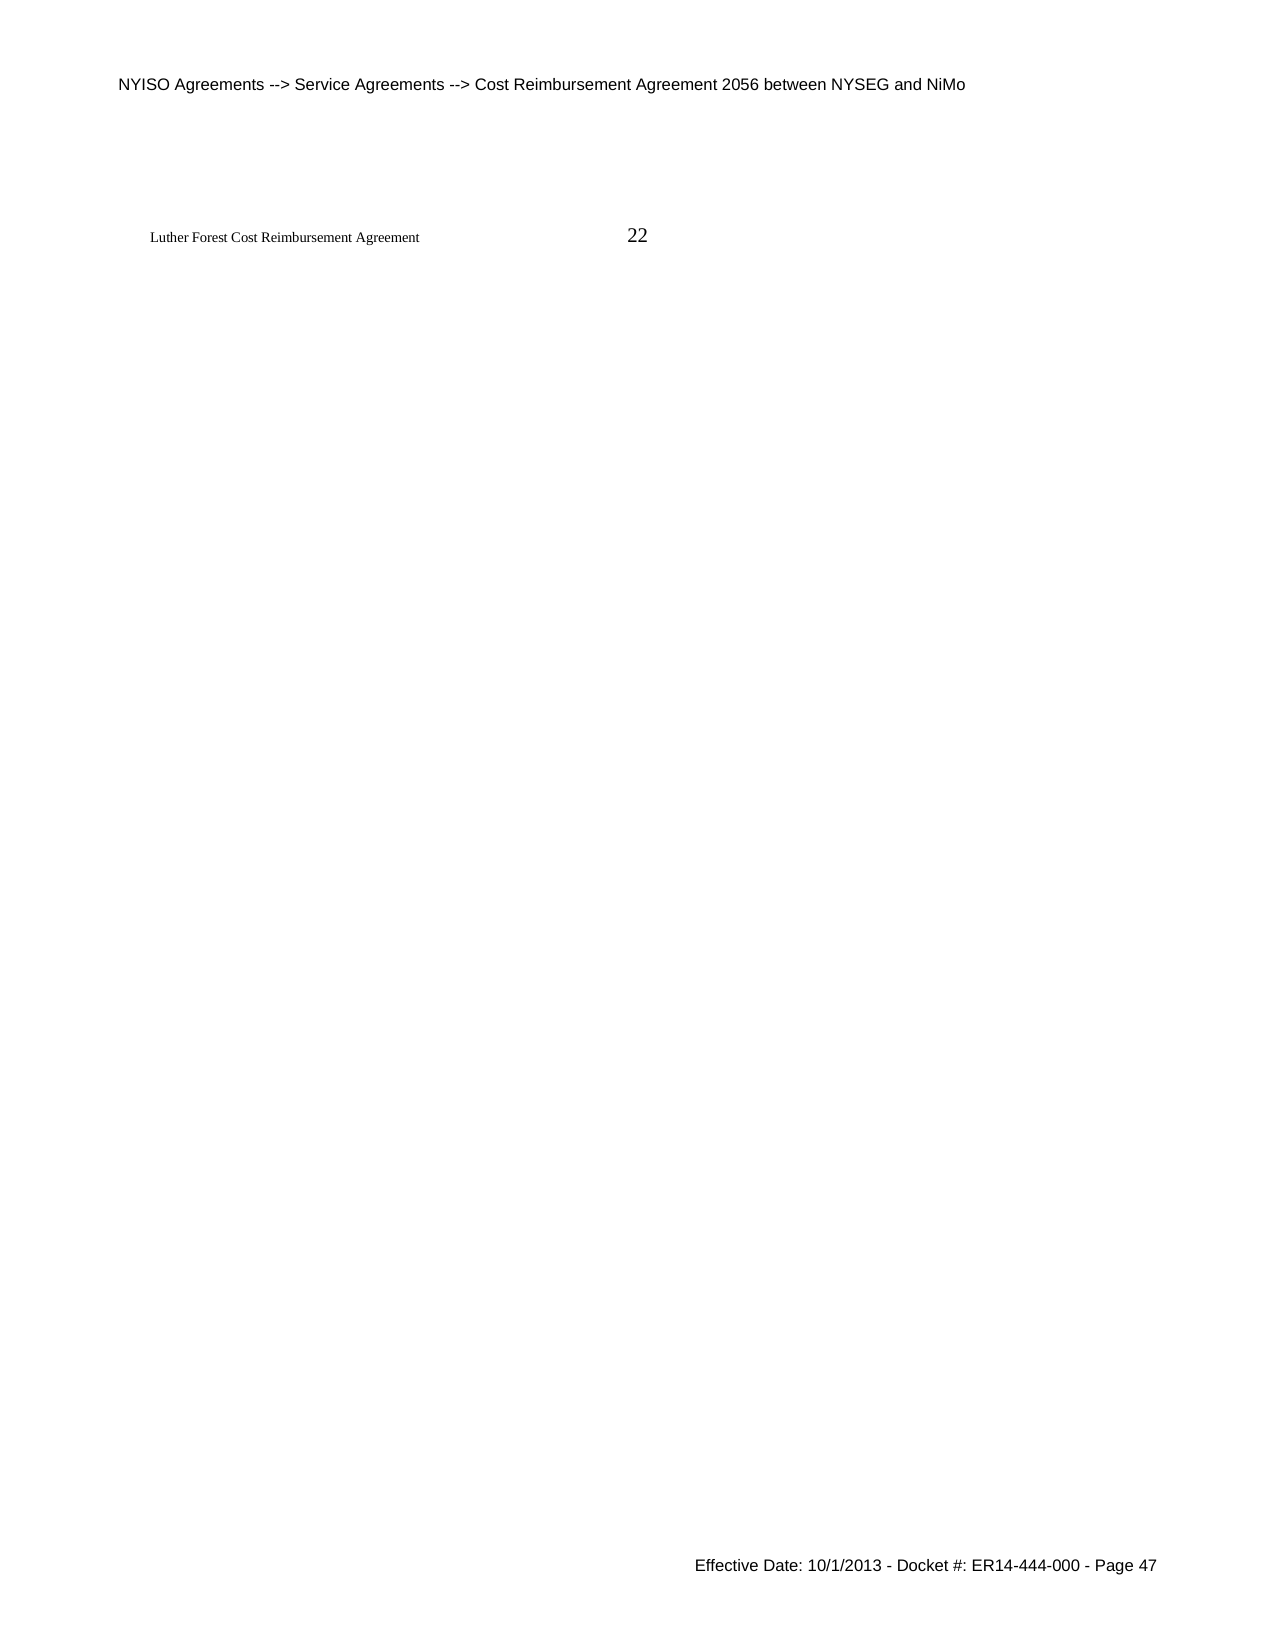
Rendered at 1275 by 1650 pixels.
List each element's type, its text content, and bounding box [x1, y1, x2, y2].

text Luther Forest Cost Reimbursement Agreement 22 [150, 220, 1275, 243]
